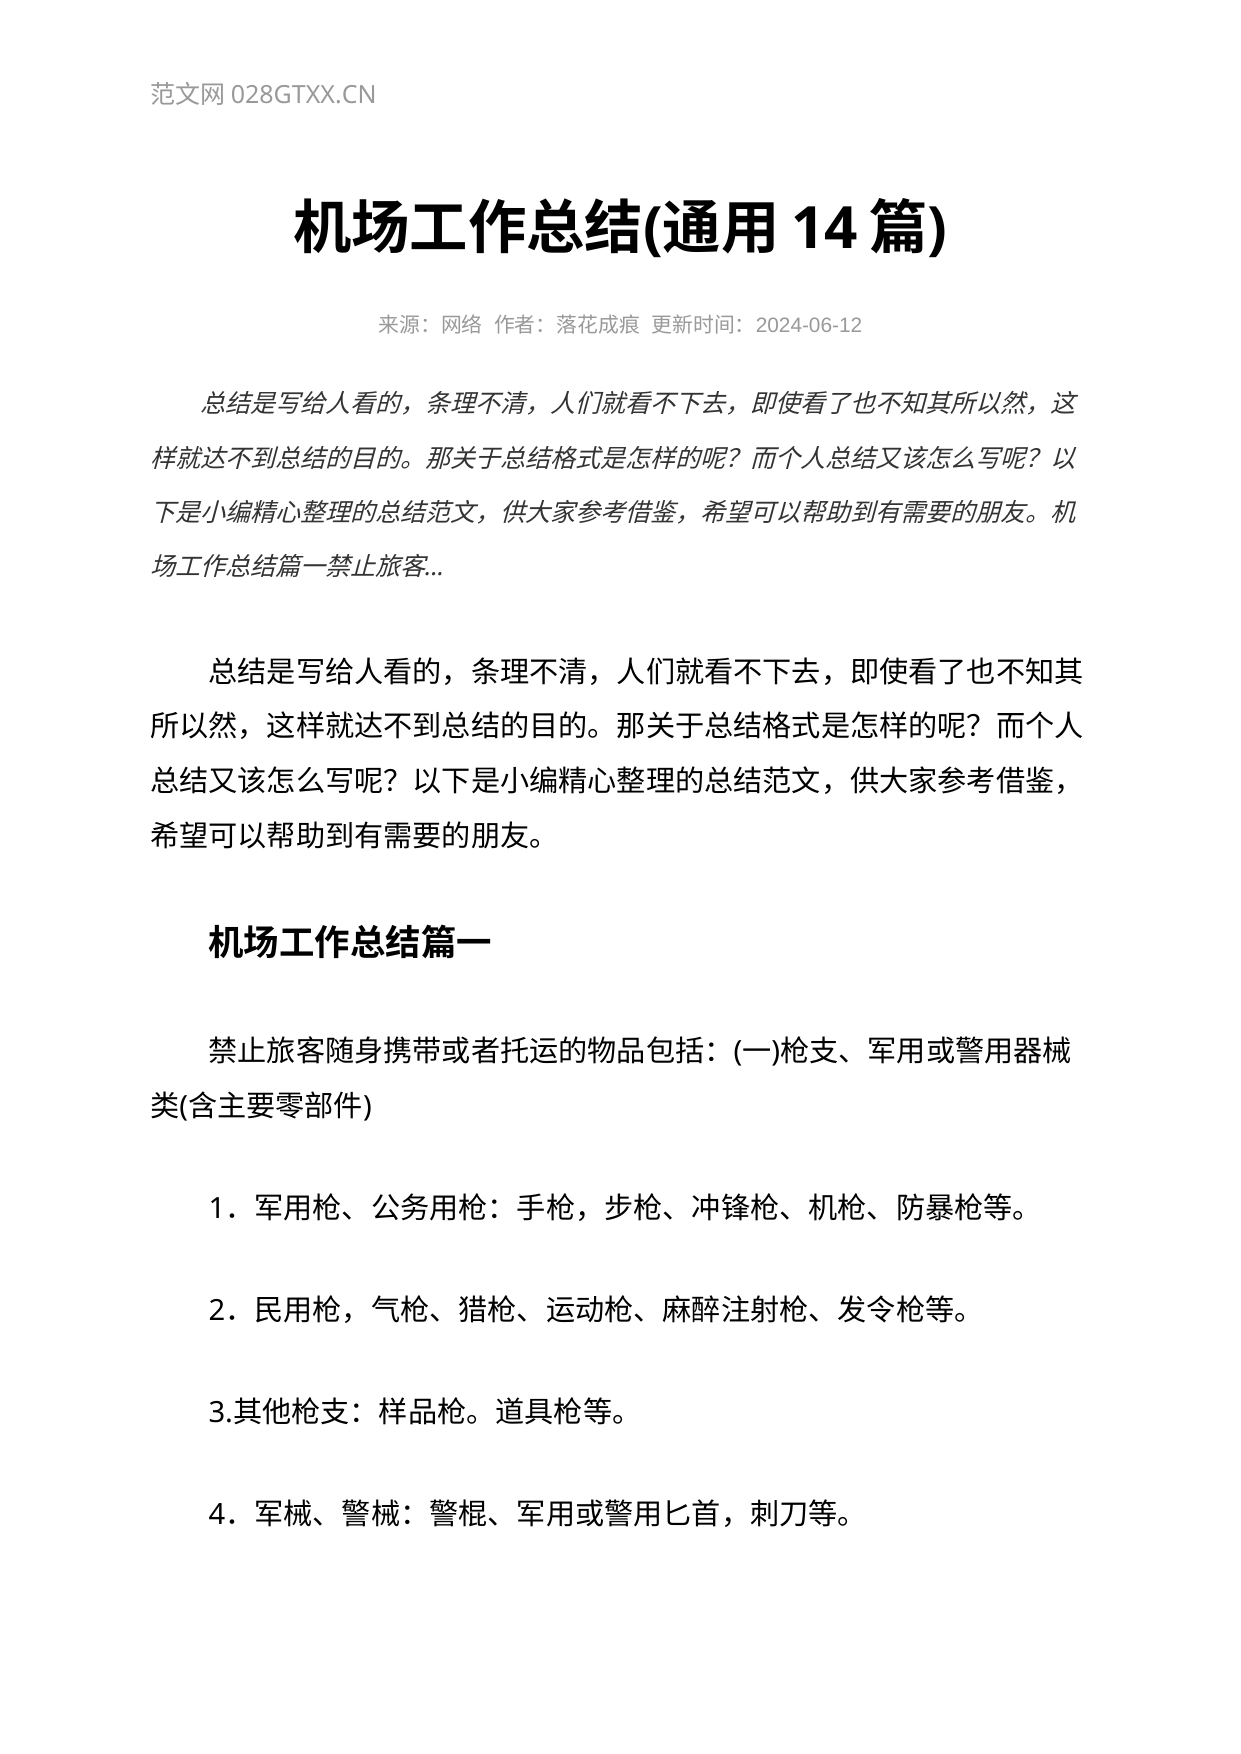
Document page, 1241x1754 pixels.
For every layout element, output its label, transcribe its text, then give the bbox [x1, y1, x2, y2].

text 2．民用枪，气枪、猎枪、运动枪、麻醉注射枪、发令枪等。 [150, 1287, 1090, 1329]
text 1．军用枪、公务用枪：手枪，步枪、冲锋枪、机枪、防暴枪等。 [150, 1185, 1090, 1227]
text 3.其他枪支：样品枪。道具枪等。 [150, 1389, 1090, 1431]
text 禁止旅客随身携带或者托运的物品包括：(一)枪支、军用或警用器械类(含主要零部件) [150, 1028, 1090, 1125]
text 4．军械、警械：警棍、军用或警用匕首，刺刀等。 [150, 1491, 1090, 1533]
text 总结是写给人看的，条理不清，人们就看不下去，即使看了也不知其所以然，这样就达不到总结的目的。那关于总结格式是怎样的呢？而个人总结又该怎么写呢？以下是小编精心整理的总结范文，供大家参考借鉴，希望可以帮助到有需要的朋友。机场工作总结篇一禁止旅客... [150, 384, 1090, 583]
text 来源：网络 作者：落花成痕 更新时间：2024-06-12 [150, 313, 1090, 337]
subtitle 机场工作总结(通用14篇) [150, 181, 1090, 266]
text 总结是写给人看的，条理不清，人们就看不下去，即使看了也不知其所以然，这样就达不到总结的目的。那关于总结格式是怎样的呢？而个人总结又该怎么写呢？以下是小编精心整理的总结范文，供大家参考借鉴，希望可以帮助到有需要的朋友。 [150, 648, 1090, 855]
text 机场工作总结篇一 [150, 914, 1090, 966]
